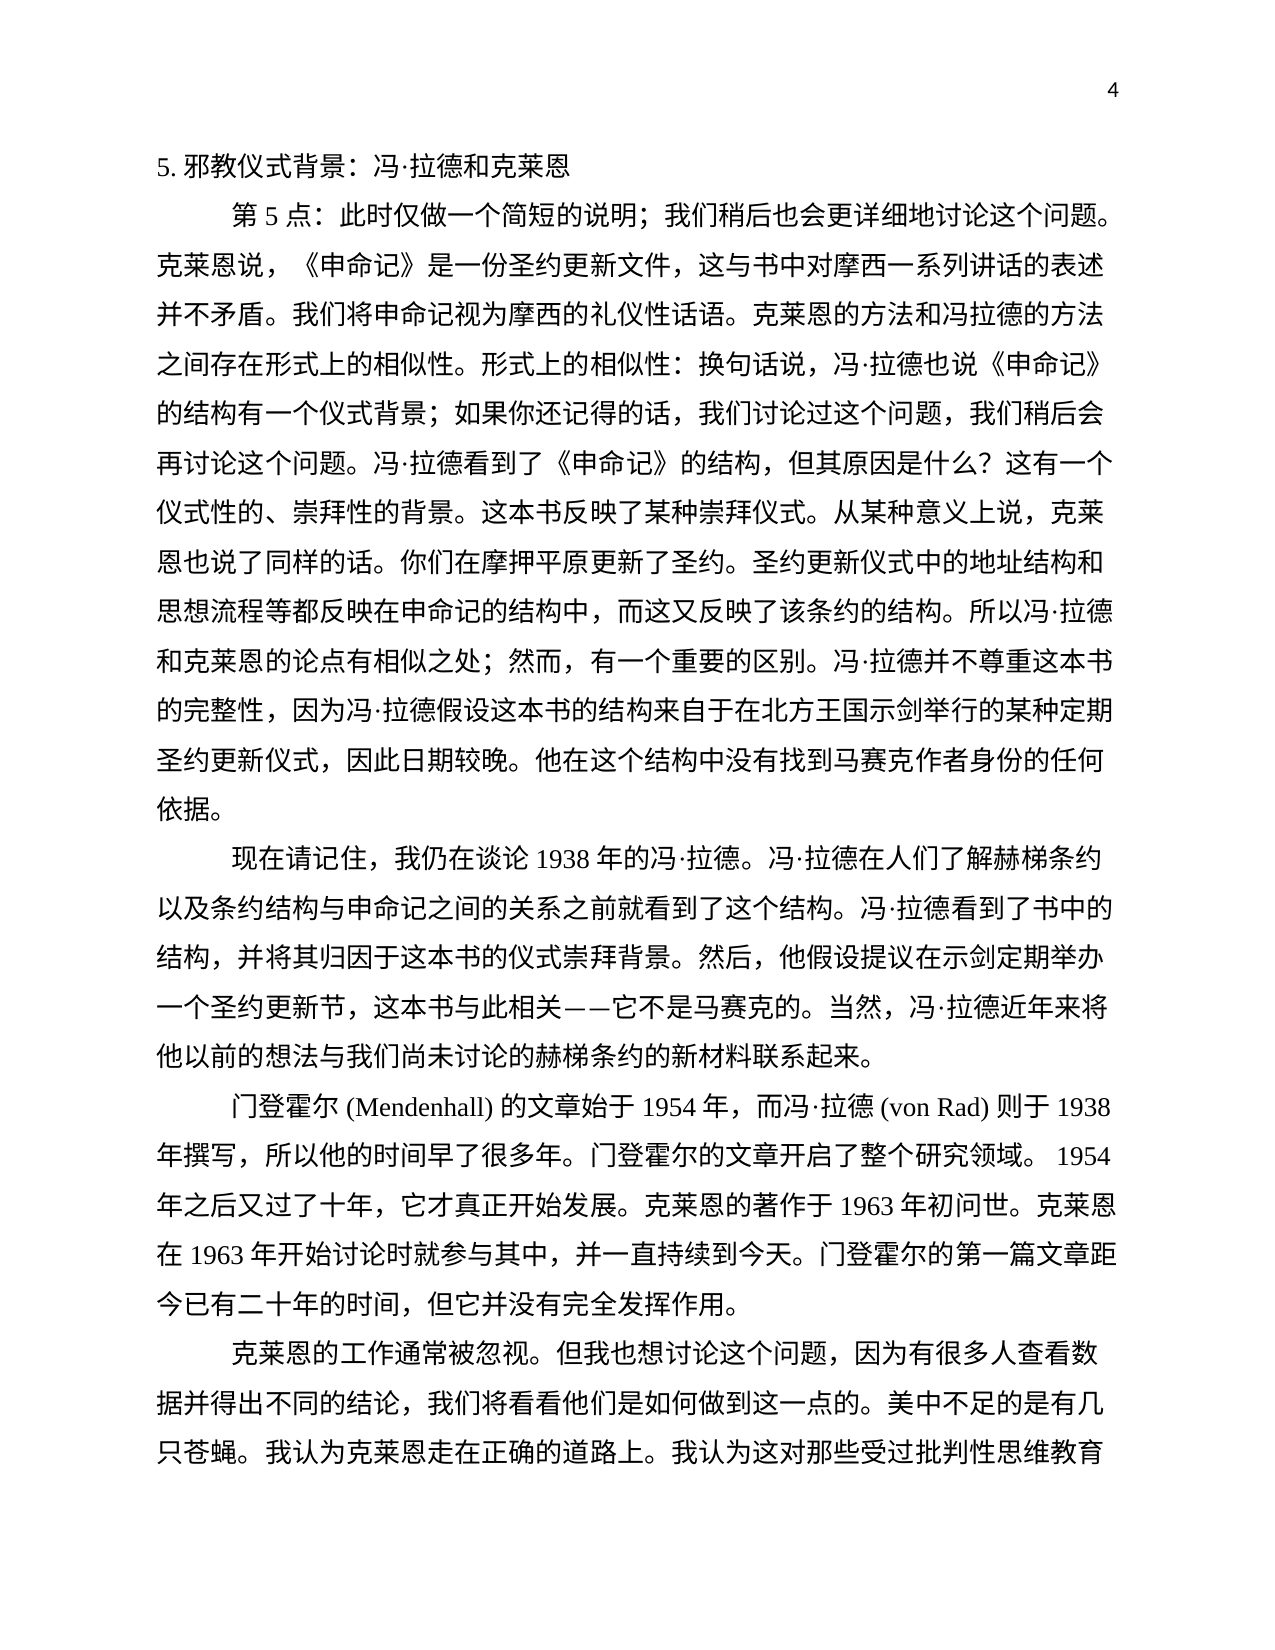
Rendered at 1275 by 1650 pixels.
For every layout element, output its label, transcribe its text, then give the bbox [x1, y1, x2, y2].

text 第 5 点：此时仅做一个简短的说明；我们稍后也会更详细地讨论这个问题。克莱恩说，《申命记》是一份圣约更新文件，这与书中对摩西一系列讲话的表述并不矛盾。我们将申命记视为摩西的礼仪性话语。克莱恩的方法和冯拉德的方法之间存在形式上的相似性。形式上的相似性：换句话说，冯·拉德也说《申命记》的结构有一个仪式背景；如果你还记得的话，我们讨论过这个问题，我们稍后会再讨论这个问题。冯·拉德看到了《申命记》的结构，但其原因是什么？这有一个仪式性的、崇拜性的背景。这本书反映了某种崇拜仪式。从某种意义上说，克莱恩也说了同样的话。你们在摩押平原更新了圣约。圣约更新仪式中的地址结构和思想流程等都反映在申命记的结构中，而这又反映了该条约的结构。所以冯·拉德和克莱恩的论点有相似之处；然而，有一个重要的区别。冯·拉德并不尊重这本书的完整性，因为冯·拉德假设这本书的结构来自于在北方王国示剑举行的某种定期圣约更新仪式，因此日期较晚。他在这个结构中没有找到马赛克作者身份的任何依据。 [156, 199, 1118, 826]
text 门登霍尔 (Mendenhall) 的文章始于 1954 年，而冯·拉德 (von Rad) 则于 1938 年撰写，所以他的时间早了很多年。门登霍尔的文章开启了整个研究领域。 1954 年之后又过了十年，它才真正开始发展。克莱恩的著作于 1963 年初问世。克莱恩在 1963 年开始讨论时就参与其中，并一直持续到今天。门登霍尔的第一篇文章距今已有二十年的时间，但它并没有完全发挥作用。 [156, 1090, 1118, 1321]
text 5. 邪教仪式背景：冯·拉德和克莱恩 [156, 150, 1118, 183]
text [156, 1337, 1118, 1469]
text 现在请记住，我仍在谈论 1938 年的冯·拉德。冯·拉德在人们了解赫梯条约以及条约结构与申命记之间的关系之前就看到了这个结构。冯·拉德看到了书中的结构，并将其归因于这本书的仪式崇拜背景。然后，他假设提议在示剑定期举办一个圣约更新节，这本书与此相关——它不是马赛克的。当然，冯·拉德近年来将他以前的想法与我们尚未讨论的赫梯条约的新材料联系起来。 [156, 843, 1118, 1074]
